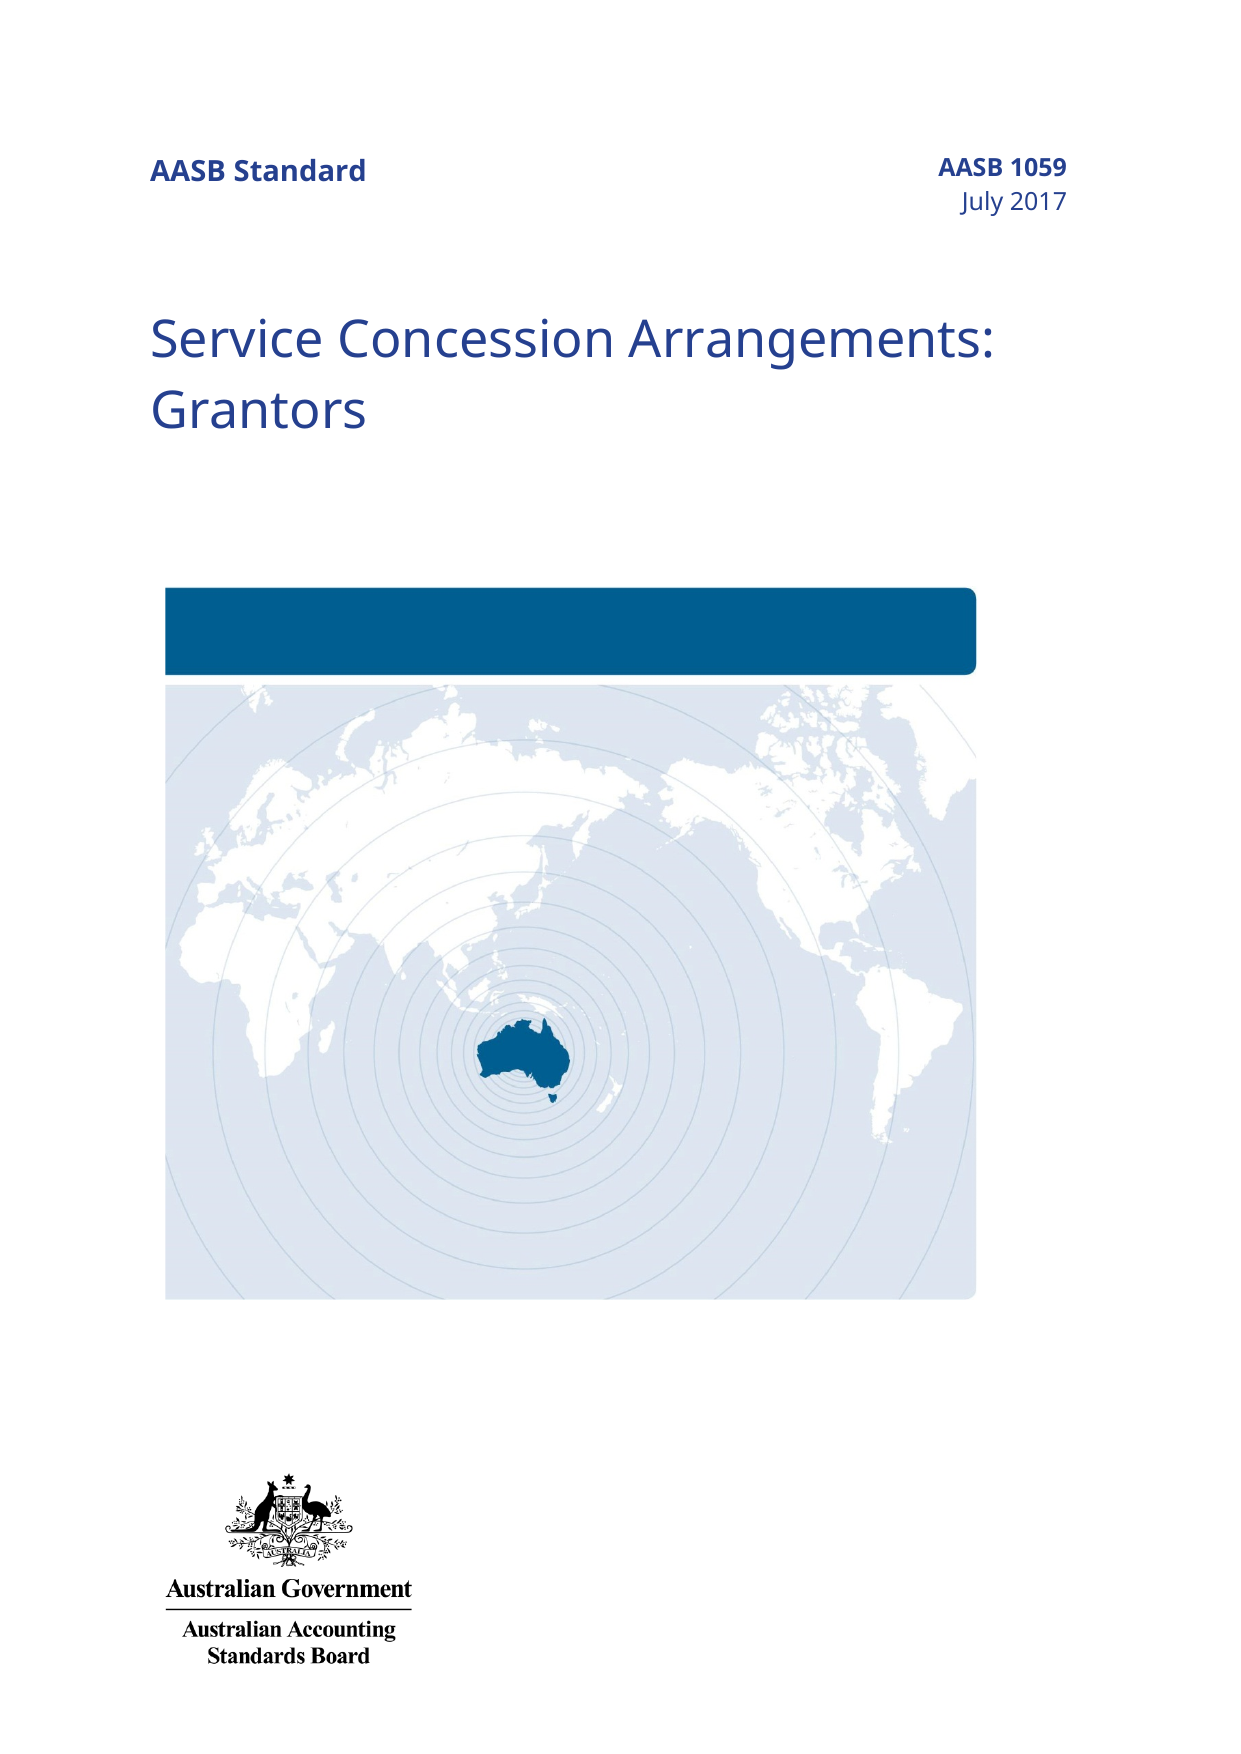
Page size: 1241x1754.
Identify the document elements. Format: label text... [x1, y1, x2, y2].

picture [165, 586, 978, 1300]
table_header AASB Standard [139, 150, 608, 218]
picture [150, 1458, 426, 1678]
title Service Concession Arrangements: Grantors [150, 301, 1090, 443]
table_header AASB 1059 July 2017 [608, 150, 1078, 218]
